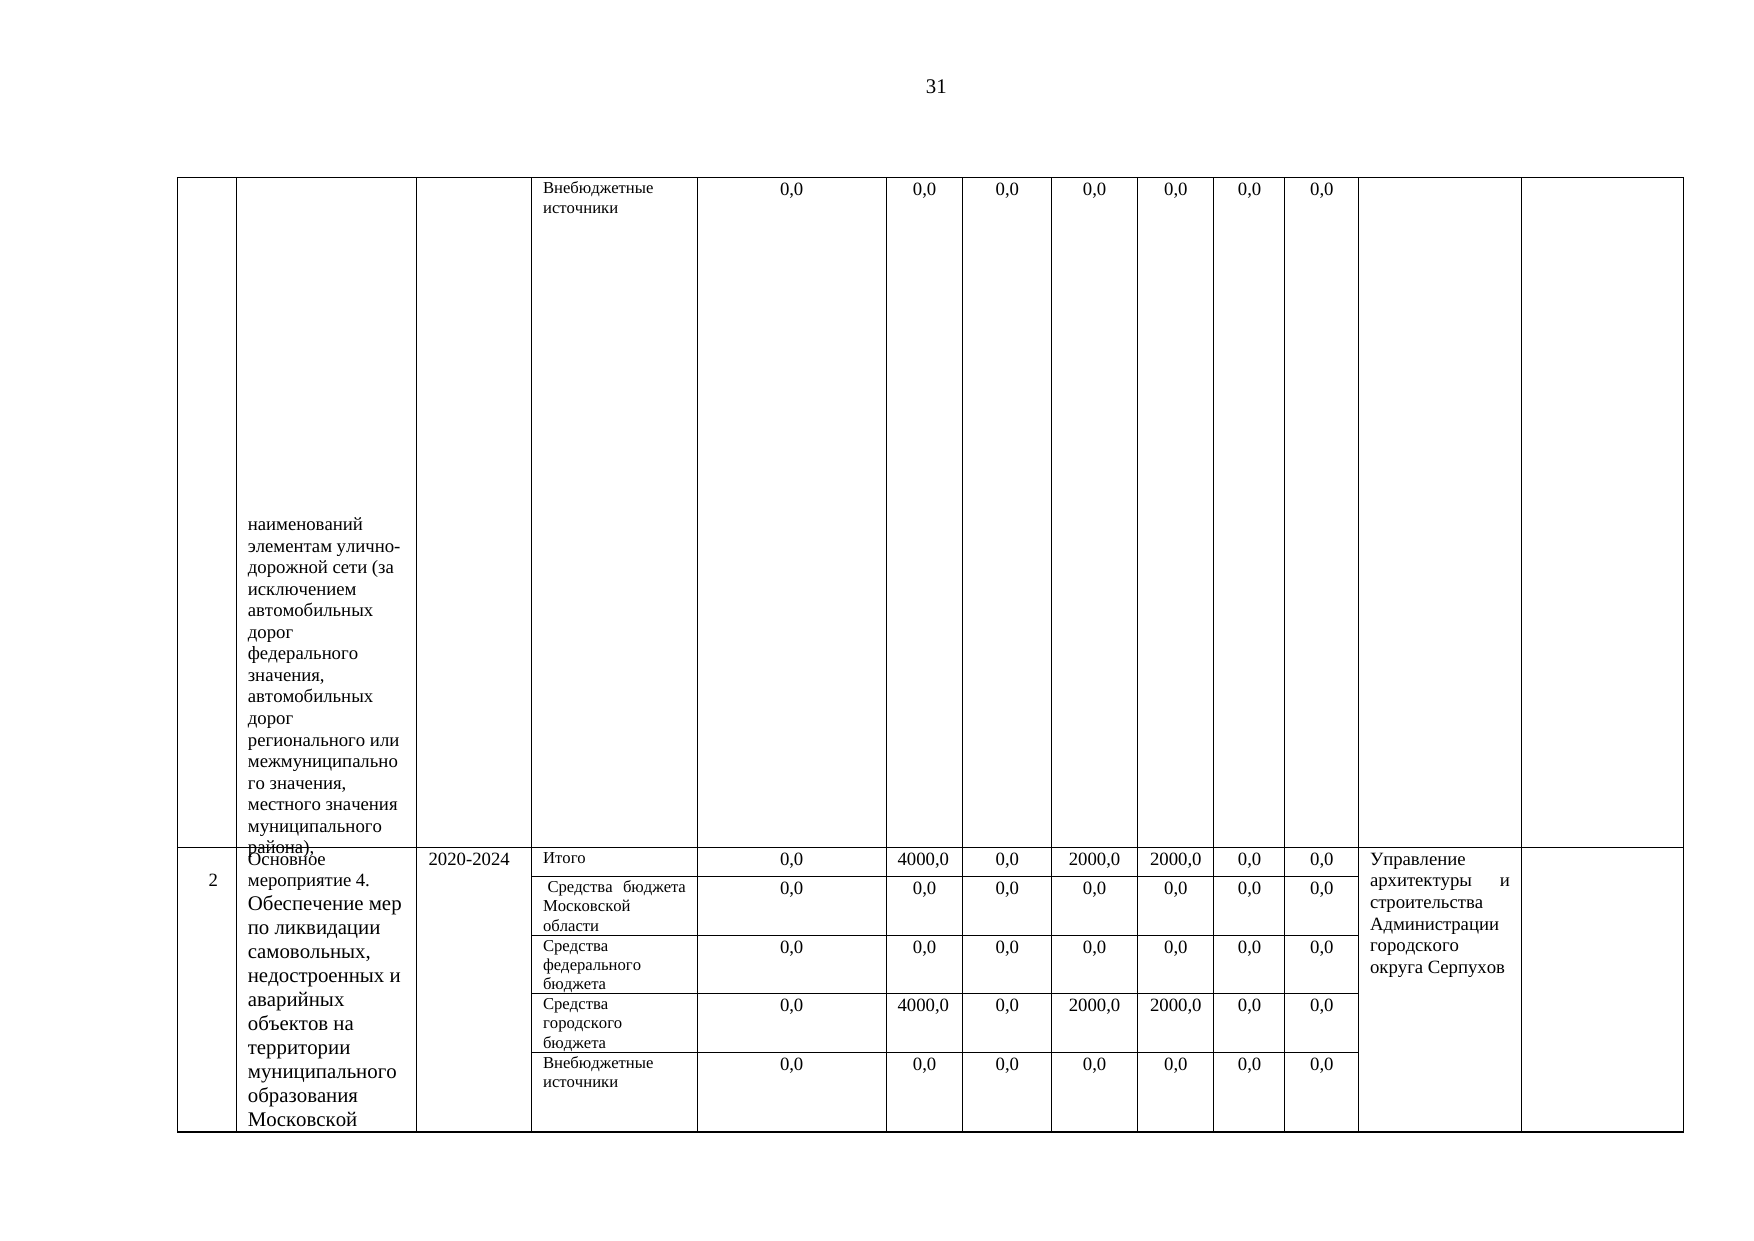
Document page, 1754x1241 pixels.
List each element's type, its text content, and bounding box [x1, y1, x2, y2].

table_cell Средства городского бюджета [532, 994, 697, 1052]
table_cell 0,0 [1285, 994, 1358, 1052]
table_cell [1359, 848, 1521, 1131]
table_cell 0,0 [1285, 1053, 1358, 1131]
table_cell 0,0 [698, 848, 886, 876]
table_cell 2 [178, 848, 236, 1131]
table_cell 0,0 [1214, 178, 1284, 847]
table_cell 0,0 [1214, 1053, 1284, 1131]
table_cell 0,0 [1285, 936, 1358, 993]
table_cell Средства федерального бюджета [532, 936, 697, 993]
table_cell 0,0 [698, 1053, 886, 1131]
table_cell 0,0 [1214, 936, 1284, 993]
table_cell 0,0 [698, 936, 886, 993]
table_cell 0,0 [1138, 936, 1213, 993]
table_cell Основное мероприятие 4. Обеспечение мер по ликвидации самовольных, недостроенных и аварийных объектов на территории муниципального образования Московской области [237, 848, 416, 1131]
table_cell Средства бюджета Московской области [532, 877, 697, 934]
table_cell 0,0 [1214, 994, 1284, 1052]
table_cell 0,0 [1285, 848, 1358, 876]
table_cell 2000,0 [1138, 994, 1213, 1052]
table_cell 0,0 [1052, 1053, 1137, 1131]
table_cell 0,0 [887, 1053, 962, 1131]
table_cell 0,0 [963, 936, 1051, 993]
table_cell Итого [532, 848, 697, 876]
table_cell 2000,0 [1052, 994, 1137, 1052]
table_cell 4000,0 [887, 994, 962, 1052]
table_cell 0,0 [887, 936, 962, 993]
table_cell 0,0 [887, 877, 962, 934]
table_cell 0,0 [963, 1053, 1051, 1131]
table_cell 2000,0 [1052, 848, 1137, 876]
table_cell 0,0 [1052, 178, 1137, 847]
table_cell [532, 1053, 697, 1131]
table_cell 0,0 [1138, 877, 1213, 934]
table_cell 0,0 [698, 994, 886, 1052]
table_cell 0,0 [887, 178, 962, 847]
table_cell 0,0 [963, 848, 1051, 876]
table_cell 0,0 [1285, 877, 1358, 934]
table_cell 0,0 [1138, 1053, 1213, 1131]
table_cell 2020-2024 [417, 848, 531, 1131]
table_cell 0,0 [698, 877, 886, 934]
table_cell 0,0 [698, 178, 886, 847]
table_cell 2000,0 [1138, 848, 1213, 876]
table_cell 0,0 [963, 994, 1051, 1052]
table_cell Внебюджетные источники [532, 178, 697, 847]
table_cell [1522, 848, 1683, 1131]
table_cell 0,0 [963, 877, 1051, 934]
table_cell 0,0 [1138, 178, 1213, 847]
table_cell 0,0 [1052, 936, 1137, 993]
table_cell 4000,0 [887, 848, 962, 876]
table_cell 0,0 [1214, 848, 1284, 876]
table_cell 0,0 [1214, 877, 1284, 934]
table_cell 0,0 [1285, 178, 1358, 847]
table_cell 0,0 [1052, 877, 1137, 934]
table_cell 0,0 [963, 178, 1051, 847]
